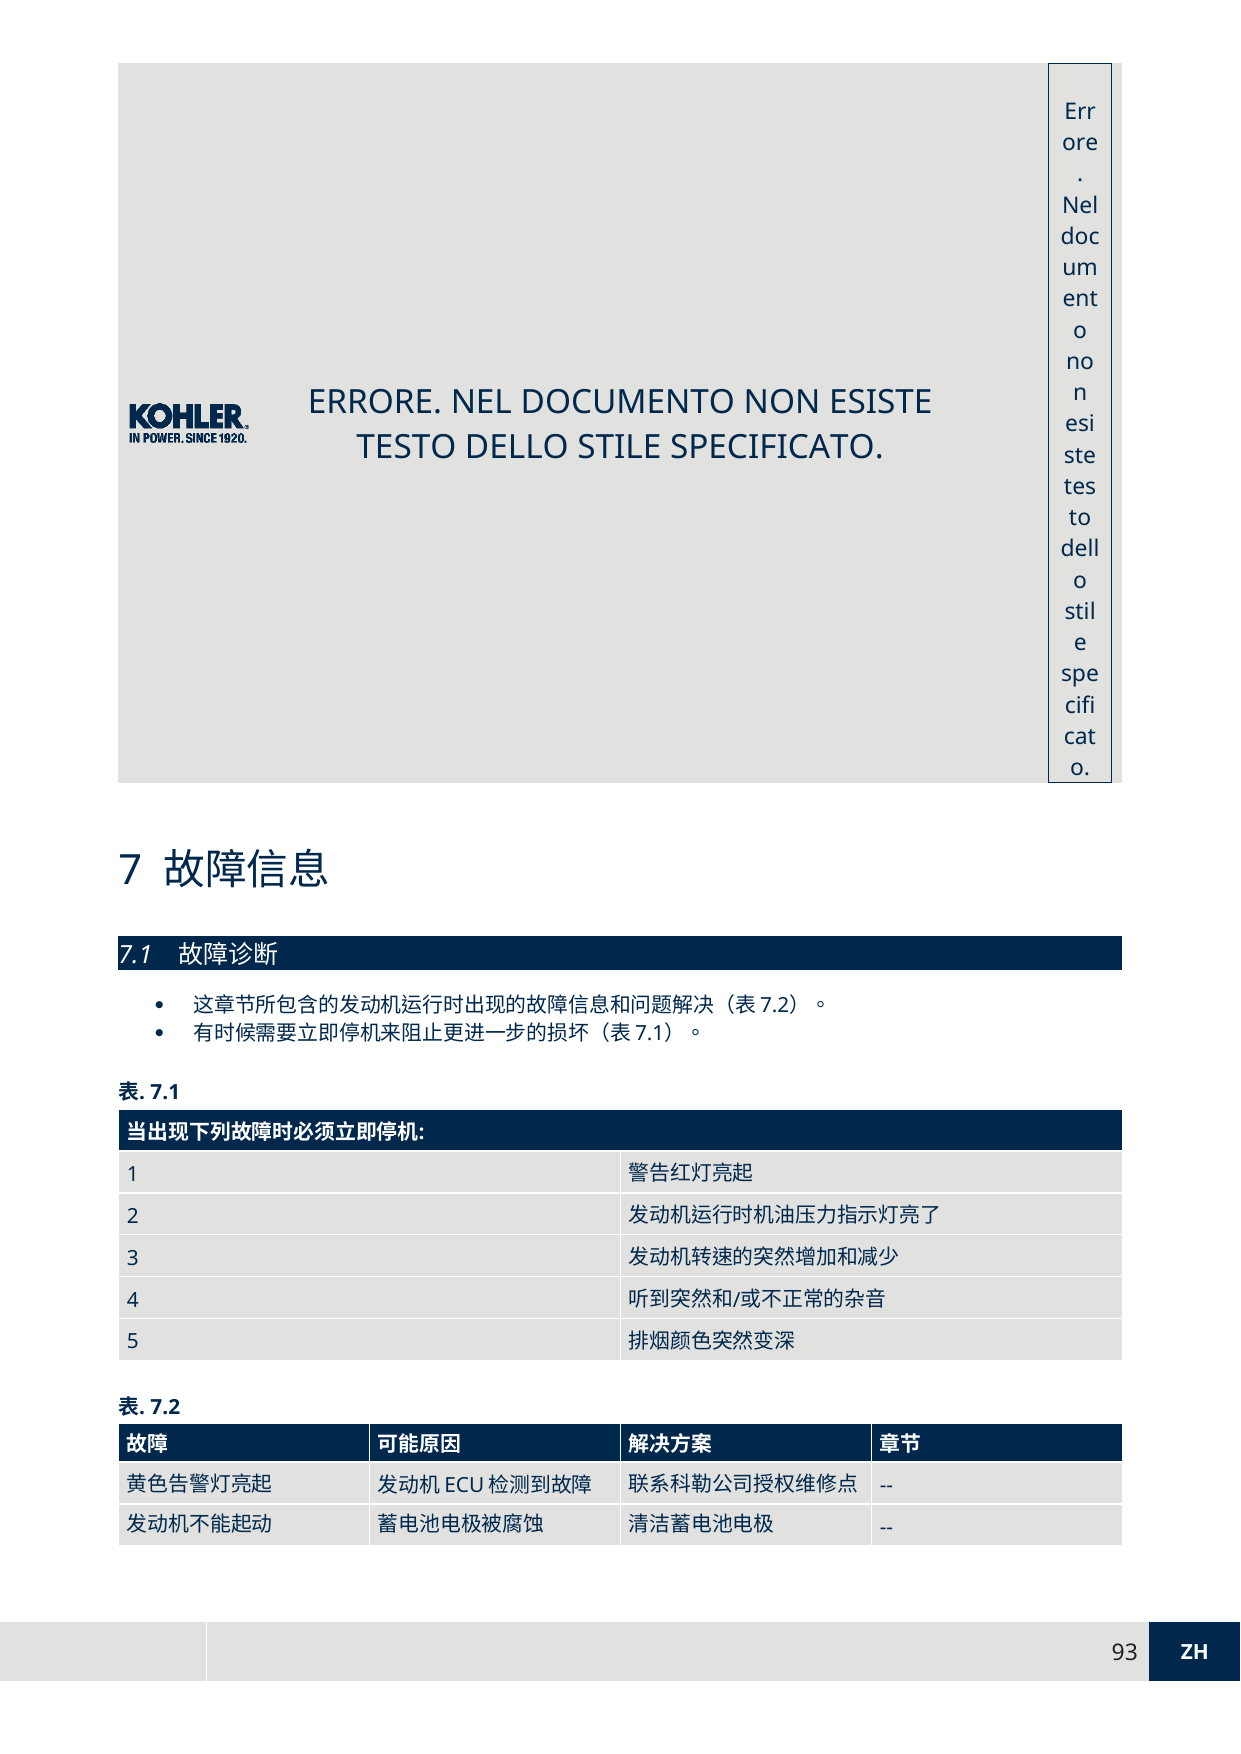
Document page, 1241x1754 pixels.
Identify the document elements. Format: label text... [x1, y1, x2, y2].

table_cell 1 [119, 1152, 620, 1192]
table_cell -- [872, 1463, 1122, 1503]
table_cell 发动机ECU检测到故障 [370, 1463, 620, 1503]
table_cell 蓄电池电极被腐蚀 [370, 1505, 620, 1545]
table_header 章节 [872, 1424, 1122, 1461]
picture [129, 403, 249, 443]
list 有时候需要立即停机来阻止更进一步的损坏（表7.1）。 [156, 1018, 1122, 1047]
table_cell -- [872, 1505, 1122, 1545]
table_cell 排烟颜色突然变深 [621, 1319, 1122, 1360]
table_header 当出现下列故障时必须立即停机: [119, 1110, 1122, 1150]
table_cell 警告红灯亮起 [621, 1152, 1122, 1192]
table_cell 4 [119, 1277, 620, 1318]
text 表. 7.2 [118, 1392, 1122, 1420]
table_cell 发动机转速的突然增加和减少 [621, 1235, 1122, 1276]
table_cell 联系科勒公司授权维修点 [621, 1463, 871, 1503]
text 表. 7.1 [118, 1047, 1122, 1106]
subtitle 故障信息 [118, 840, 1122, 896]
table_cell 2 [119, 1194, 620, 1234]
table_cell 清洁蓄电池电极 [621, 1505, 871, 1545]
table_cell 发动机不能起动 [119, 1505, 369, 1545]
table_cell 5 [119, 1319, 620, 1360]
table_cell 黄色告警灯亮起 [119, 1463, 369, 1503]
table_cell 发动机运行时机油压力指示灯亮了 [621, 1194, 1122, 1234]
table_header 可能原因 [370, 1424, 620, 1461]
table_header 故障 [119, 1424, 369, 1461]
list 这章节所包含的发动机运行时出现的故障信息和问题解决（表7.2）。 [156, 990, 1122, 1018]
table_header 解决方案 [621, 1424, 871, 1461]
table_cell 听到突然和/或不正常的杂音 [621, 1277, 1122, 1318]
table_cell 3 [119, 1235, 620, 1276]
subtitle 故障诊断 [118, 936, 1122, 970]
